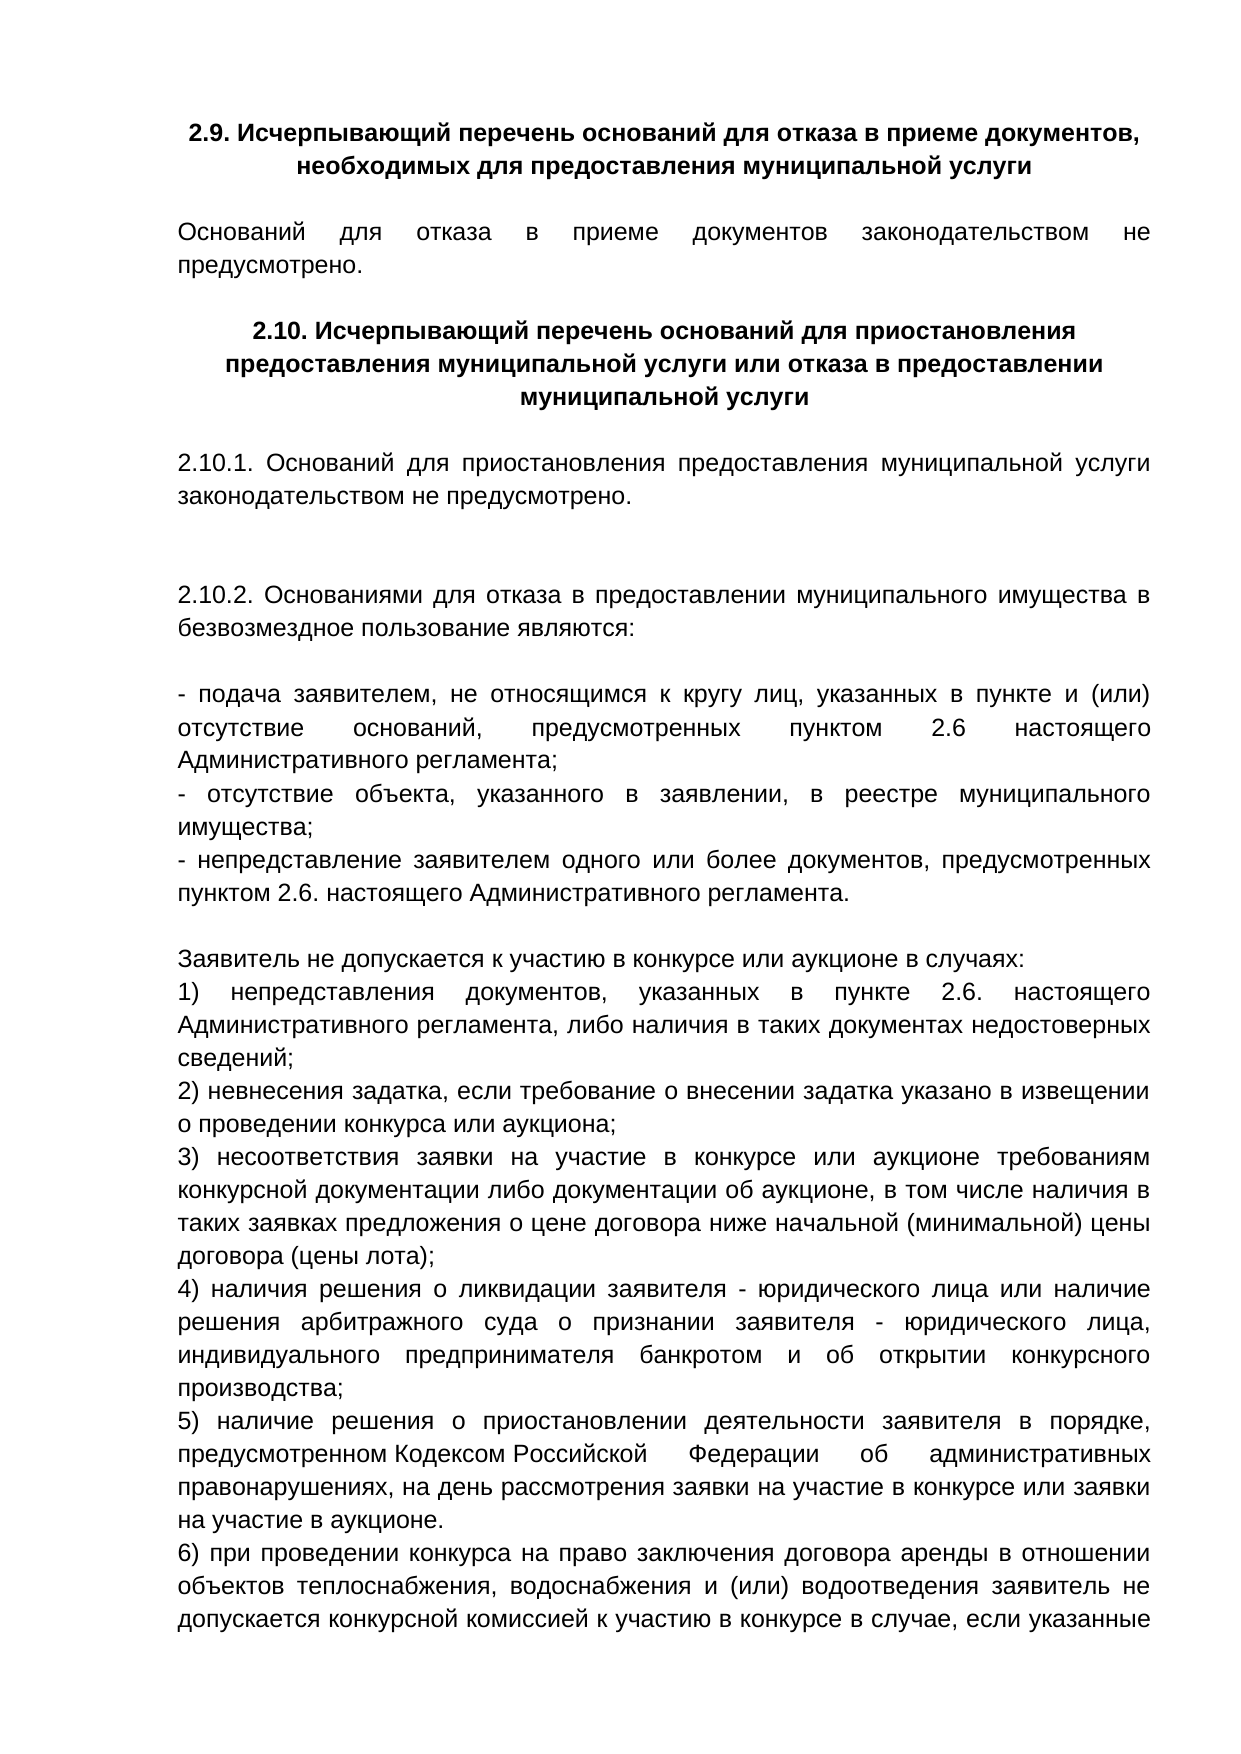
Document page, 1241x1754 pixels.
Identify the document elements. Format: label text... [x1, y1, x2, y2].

text Заявитель не допускается к участию в конкурсе или аукционе в случаях: [177, 944, 1152, 972]
text 2) невнесения задатка, если требование о внесении задатка указано в извещении о проведении конкурса или аукциона; [177, 1076, 1152, 1137]
text 5) наличие решения о приостановлении деятельности заявителя в порядке, предусмотренном Кодексом Российской Федерации об административных правонарушениях, на день рассмотрения заявки на участие в конкурсе или заявки на участие в аукционе. [177, 1406, 1152, 1534]
text 2.10. Исчерпывающий перечень оснований для приостановления предоставления муниципальной услуги или отказа в предоставлении муниципальной услуги [177, 316, 1152, 411]
text - непредставление заявителем одного или более документов, предусмотренных пунктом 2.6. настоящего Административного регламента. [177, 844, 1152, 906]
text 2.10.2. Основаниями для отказа в предоставлении муниципального имущества в безвозмездное пользование являются: [177, 580, 1152, 642]
text - отсутствие объекта, указанного в заявлении, в реестре муниципального имущества; [177, 778, 1152, 840]
text 1) непредставления документов, указанных в пункте 2.6. настоящего Административного регламента, либо наличия в таких документах недостоверных сведений; [177, 977, 1152, 1071]
text Оснований для отказа в приеме документов законодательством не предусмотрено. [177, 217, 1152, 279]
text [177, 1538, 1152, 1633]
text - подача заявителем, не относящимся к кругу лиц, указанных в пункте и (или) отсутствие оснований, предусмотренных пунктом 2.6 настоящего Административного регламента; [177, 679, 1152, 774]
text 2.9. Исчерпывающий перечень оснований для отказа в приеме документов, необходимых для предоставления муниципальной услуги [177, 118, 1152, 180]
text 3) несоответствия заявки на участие в конкурсе или аукционе требованиям конкурсной документации либо документации об аукционе, в том числе наличия в таких заявках предложения о цене договора ниже начальной (минимальной) цены договора (цены лота); [177, 1142, 1152, 1269]
text 2.10.1. Оснований для приостановления предоставления муниципальной услуги законодательством не предусмотрено. [177, 448, 1152, 510]
text 4) наличия решения о ликвидации заявителя - юридического лица или наличие решения арбитражного суда о признании заявителя - юридического лица, индивидуального предпринимателя банкротом и об открытии конкурсного производства; [177, 1274, 1152, 1402]
